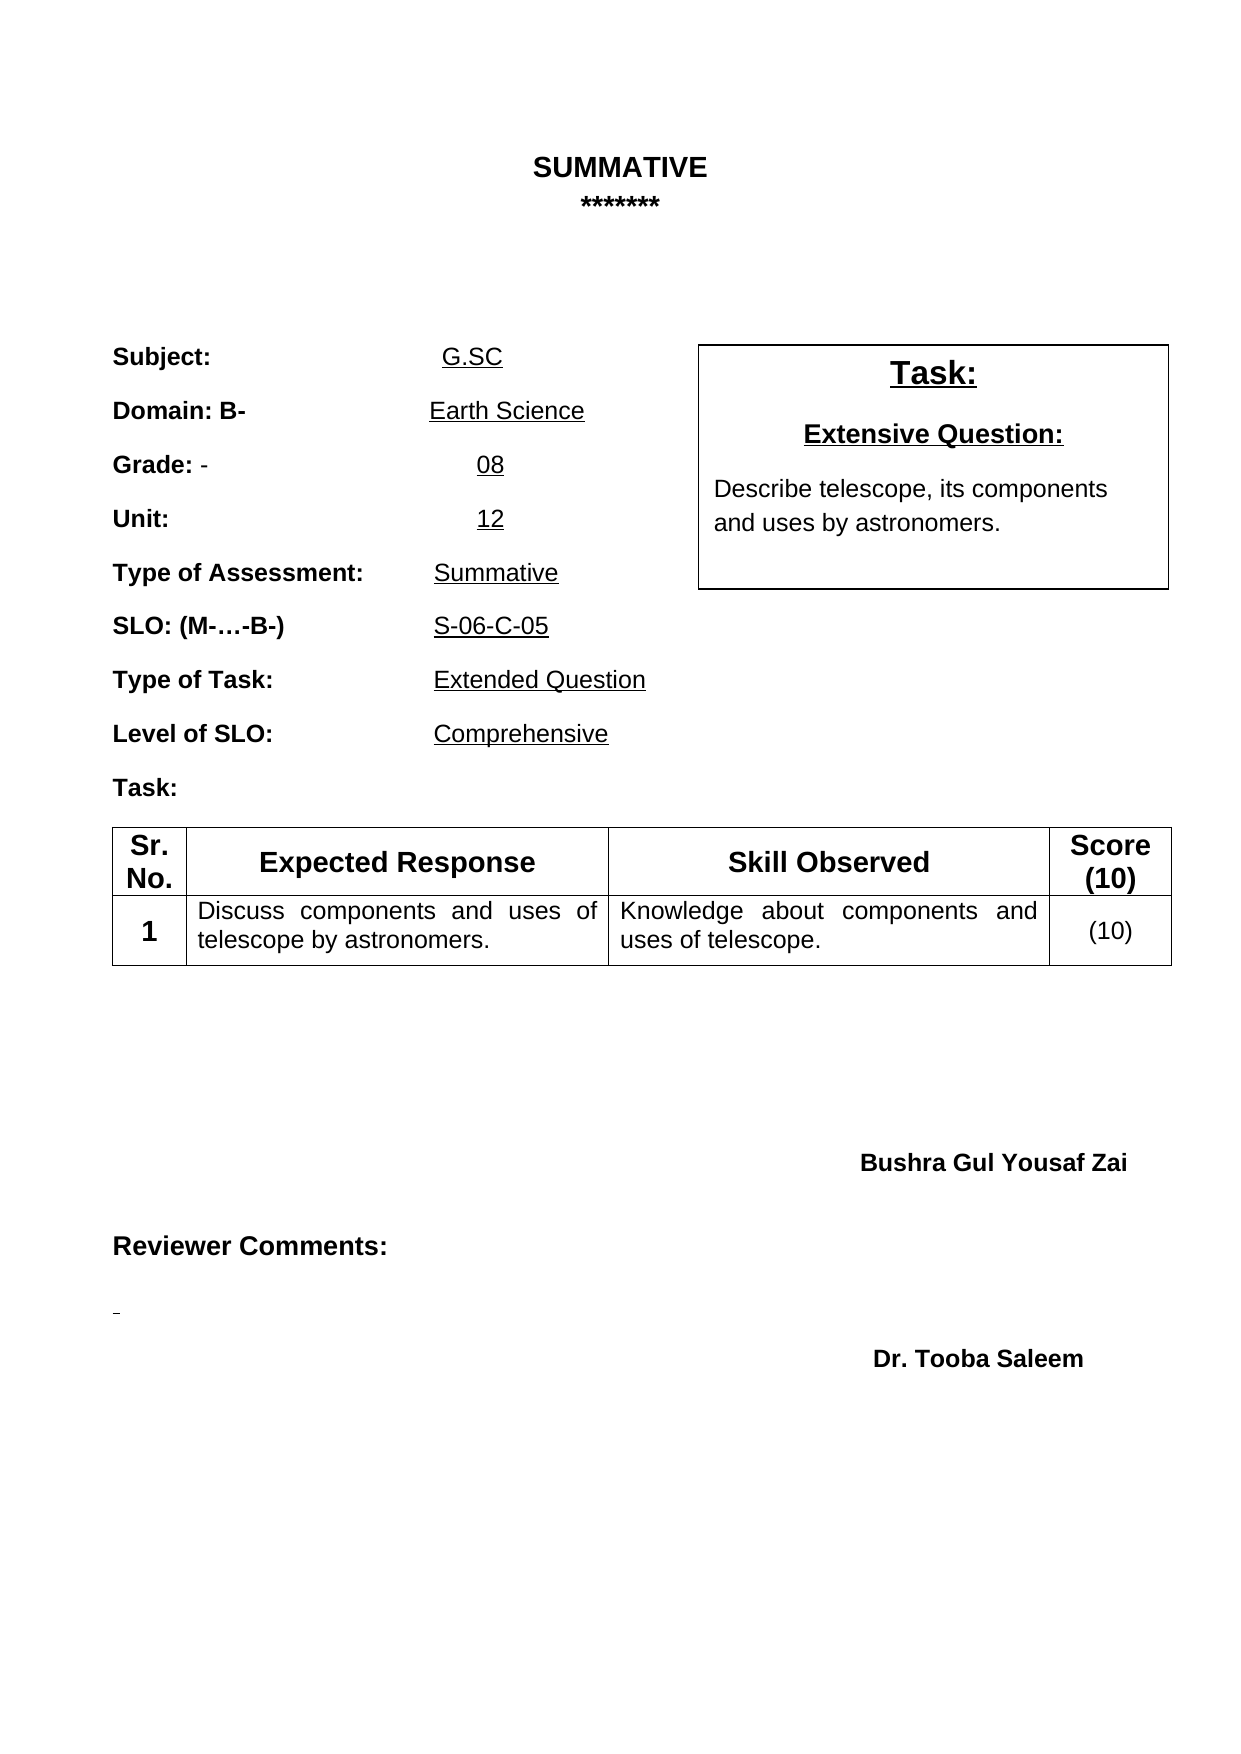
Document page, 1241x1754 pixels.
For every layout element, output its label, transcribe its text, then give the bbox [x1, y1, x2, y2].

text ******* [112, 188, 1128, 222]
text Subject: G.SC [112, 342, 1128, 371]
text Domain: B- Earth Science [112, 396, 698, 425]
text Reviewer Comments: [112, 1230, 1128, 1261]
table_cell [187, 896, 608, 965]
text Unit: 12 [112, 504, 698, 532]
text Type of Task: Extended Question [112, 665, 1128, 694]
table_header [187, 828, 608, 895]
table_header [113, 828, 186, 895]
text Summative [112, 150, 1128, 183]
text Type of Assessment: Summative [112, 557, 698, 586]
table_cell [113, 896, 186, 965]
text Task: [112, 773, 1128, 802]
text Dr. Tooba Saleem [112, 1344, 1128, 1372]
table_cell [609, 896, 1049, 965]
text Bushra Gul Yousaf Zai [112, 1148, 1128, 1177]
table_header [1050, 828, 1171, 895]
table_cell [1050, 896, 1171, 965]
text SLO: (M-…-B-) S-06-C-05 [112, 611, 1128, 640]
text Grade: - 08 [112, 450, 698, 478]
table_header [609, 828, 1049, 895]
text Level of SLO: Comprehensive [112, 719, 1128, 748]
